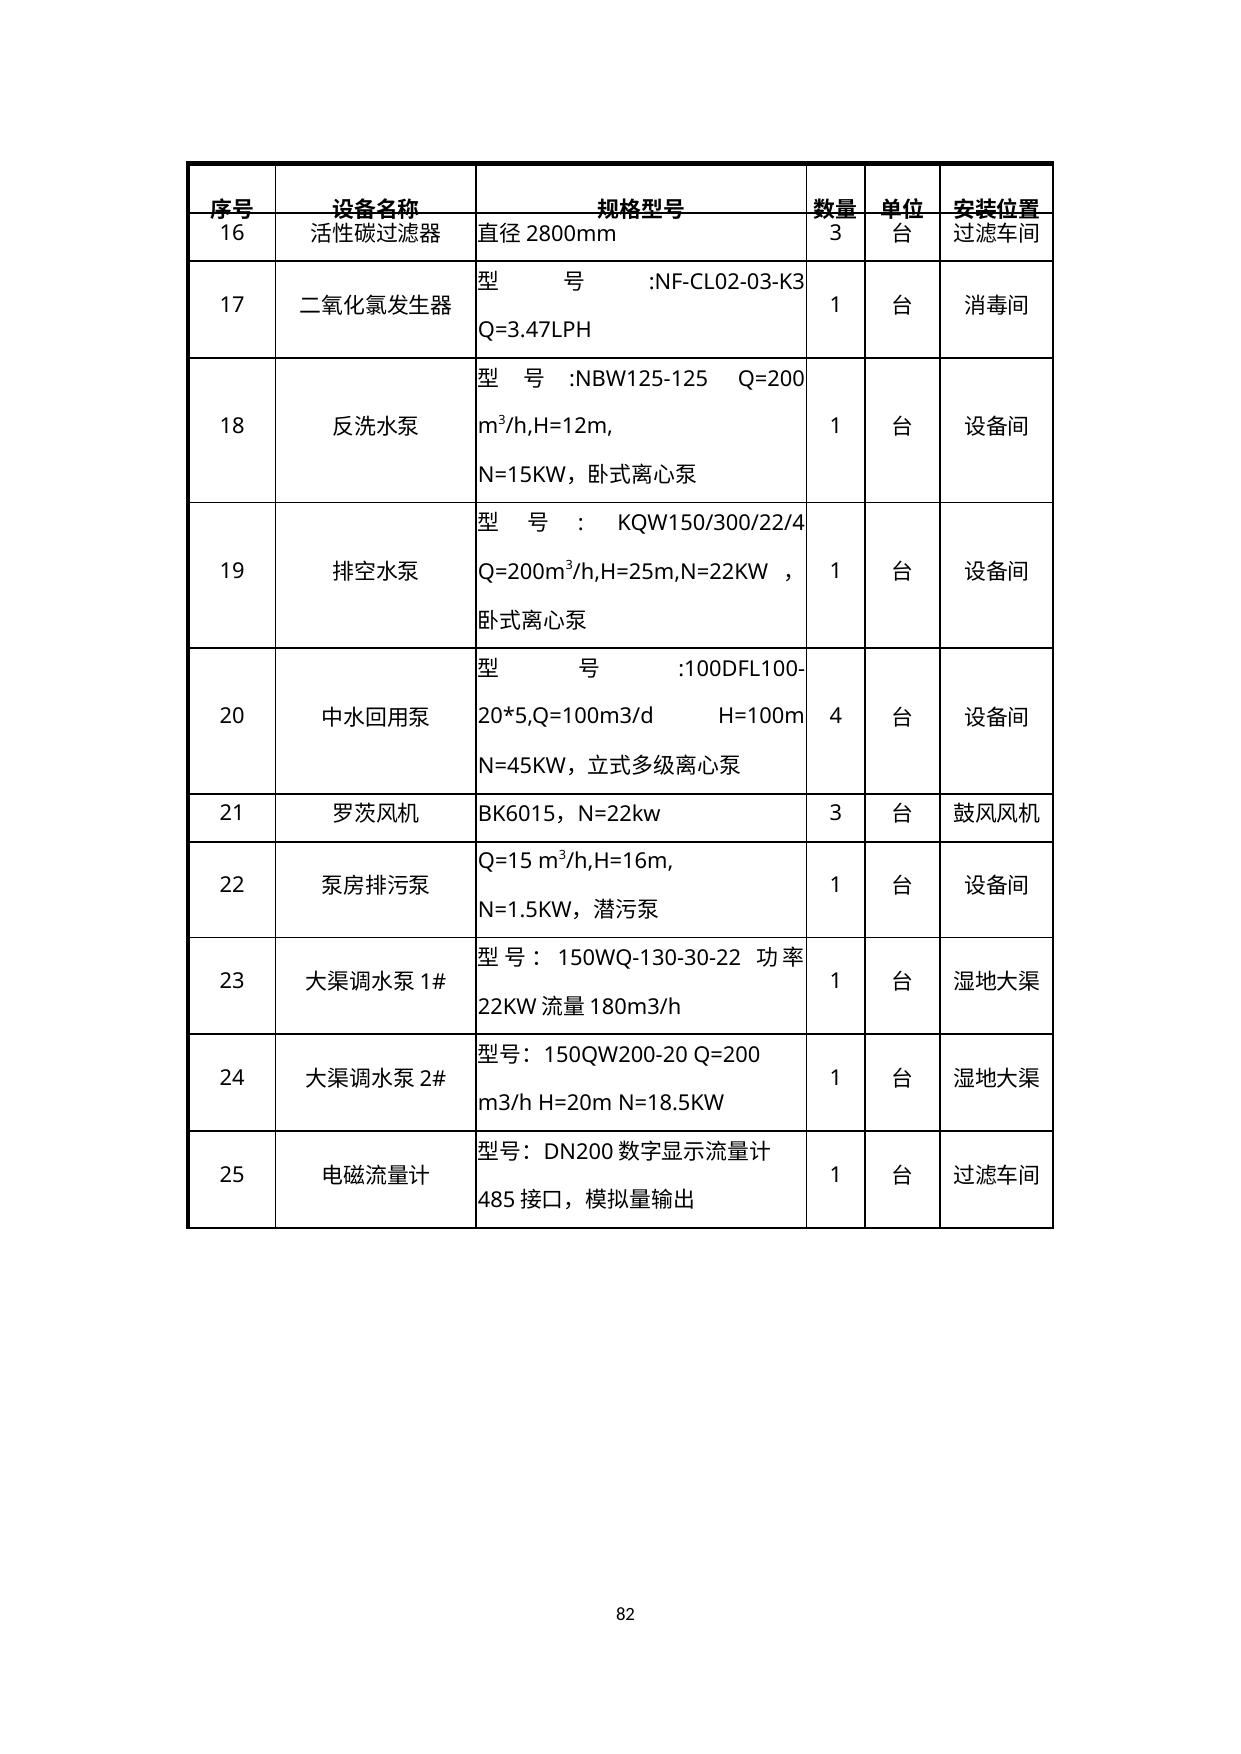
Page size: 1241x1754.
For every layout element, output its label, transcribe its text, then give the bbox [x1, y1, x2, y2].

table_header 数量 [807, 166, 864, 212]
table_cell 22 [190, 843, 275, 936]
table_cell 23 [190, 938, 275, 1033]
table_cell 型号:NBW125-125 Q=200 m3/h,H=12m, N=15KW，卧式离心泵 [477, 359, 806, 502]
table_cell 消毒间 [941, 262, 1052, 357]
table_cell BK6015，N=22kw [477, 795, 806, 841]
table_cell 18 [190, 359, 275, 502]
table_cell 1 [807, 503, 864, 647]
table_cell 过滤车间 [941, 214, 1052, 260]
table_cell 台 [866, 1035, 939, 1130]
table_cell 24 [190, 1035, 275, 1130]
table_cell 21 [190, 795, 275, 841]
table_cell 17 [190, 262, 275, 357]
table_header 序号 [190, 166, 275, 212]
table_header 安装位置 [941, 166, 1052, 212]
table_cell 湿地大渠 [941, 1035, 1052, 1130]
table_cell 设备间 [941, 359, 1052, 502]
table_cell 1 [807, 843, 864, 936]
table_cell 1 [807, 1035, 864, 1130]
table_cell 型号：150QW200-20 Q=200 m3/h H=20m N=18.5KW [477, 1035, 806, 1130]
table_cell 16 [190, 214, 275, 260]
table_cell 台 [866, 795, 939, 841]
table_cell 罗茨风机 [276, 795, 475, 841]
table_cell 台 [866, 214, 939, 260]
table_cell 大渠调水泵1# [276, 938, 475, 1033]
table_cell 中水回用泵 [276, 649, 475, 793]
table_cell 鼓风风机 [941, 795, 1052, 841]
table_cell 1 [807, 1132, 864, 1227]
table_cell 4 [807, 649, 864, 793]
table_cell 型号：DN200数字显示流量计485接口，模拟量输出 [477, 1132, 806, 1227]
table_cell 大渠调水泵2# [276, 1035, 475, 1130]
table_header 单位 [866, 166, 939, 212]
table_cell 设备间 [941, 649, 1052, 793]
table_cell 直径2800mm [477, 214, 806, 260]
table_cell 台 [866, 938, 939, 1033]
table_cell 泵房排污泵 [276, 843, 475, 936]
table_cell 电磁流量计 [276, 1132, 475, 1227]
table_cell 台 [866, 843, 939, 936]
table_header 设备名称 [276, 166, 475, 212]
table_cell 设备间 [941, 843, 1052, 936]
table_cell 过滤车间 [941, 1132, 1052, 1227]
table_cell 设备间 [941, 503, 1052, 647]
table_header [1054, 161, 1063, 212]
table_cell 25 [190, 1132, 275, 1227]
table_cell 1 [807, 938, 864, 1033]
table_cell 3 [807, 214, 864, 260]
table_cell 1 [807, 359, 864, 502]
table_header 规格型号 [477, 166, 806, 212]
table_cell 活性碳过滤器 [276, 214, 475, 260]
table_cell 型号: KQW150/300/22/4 Q=200m3/h,H=25m,N=22KW，卧式离心泵 [477, 503, 806, 647]
table_cell 1 [807, 262, 864, 357]
table_cell 反洗水泵 [276, 359, 475, 502]
table_cell 20 [190, 649, 275, 793]
table_cell 台 [866, 649, 939, 793]
table_cell 台 [866, 1132, 939, 1227]
table_cell 3 [807, 795, 864, 841]
table_cell 二氧化氯发生器 [276, 262, 475, 357]
table_cell 台 [866, 503, 939, 647]
table_cell Q=15 m3/h,H=16m, N=1.5KW，潜污泵 [477, 843, 806, 936]
table_cell 19 [190, 503, 275, 647]
table_cell 型号:100DFL100-20*5,Q=100m3/d H=100m N=45KW，立式多级离心泵 [477, 649, 806, 793]
table_cell 台 [866, 262, 939, 357]
table_cell 型号：150WQ-130-30-22 功率22KW流量180m3/h [477, 938, 806, 1033]
table_cell 台 [866, 359, 939, 502]
table_cell 型号:NF-CL02-03-K3 Q=3.47LPH [477, 262, 806, 357]
table_cell 湿地大渠 [941, 938, 1052, 1033]
table_cell 排空水泵 [276, 503, 475, 647]
